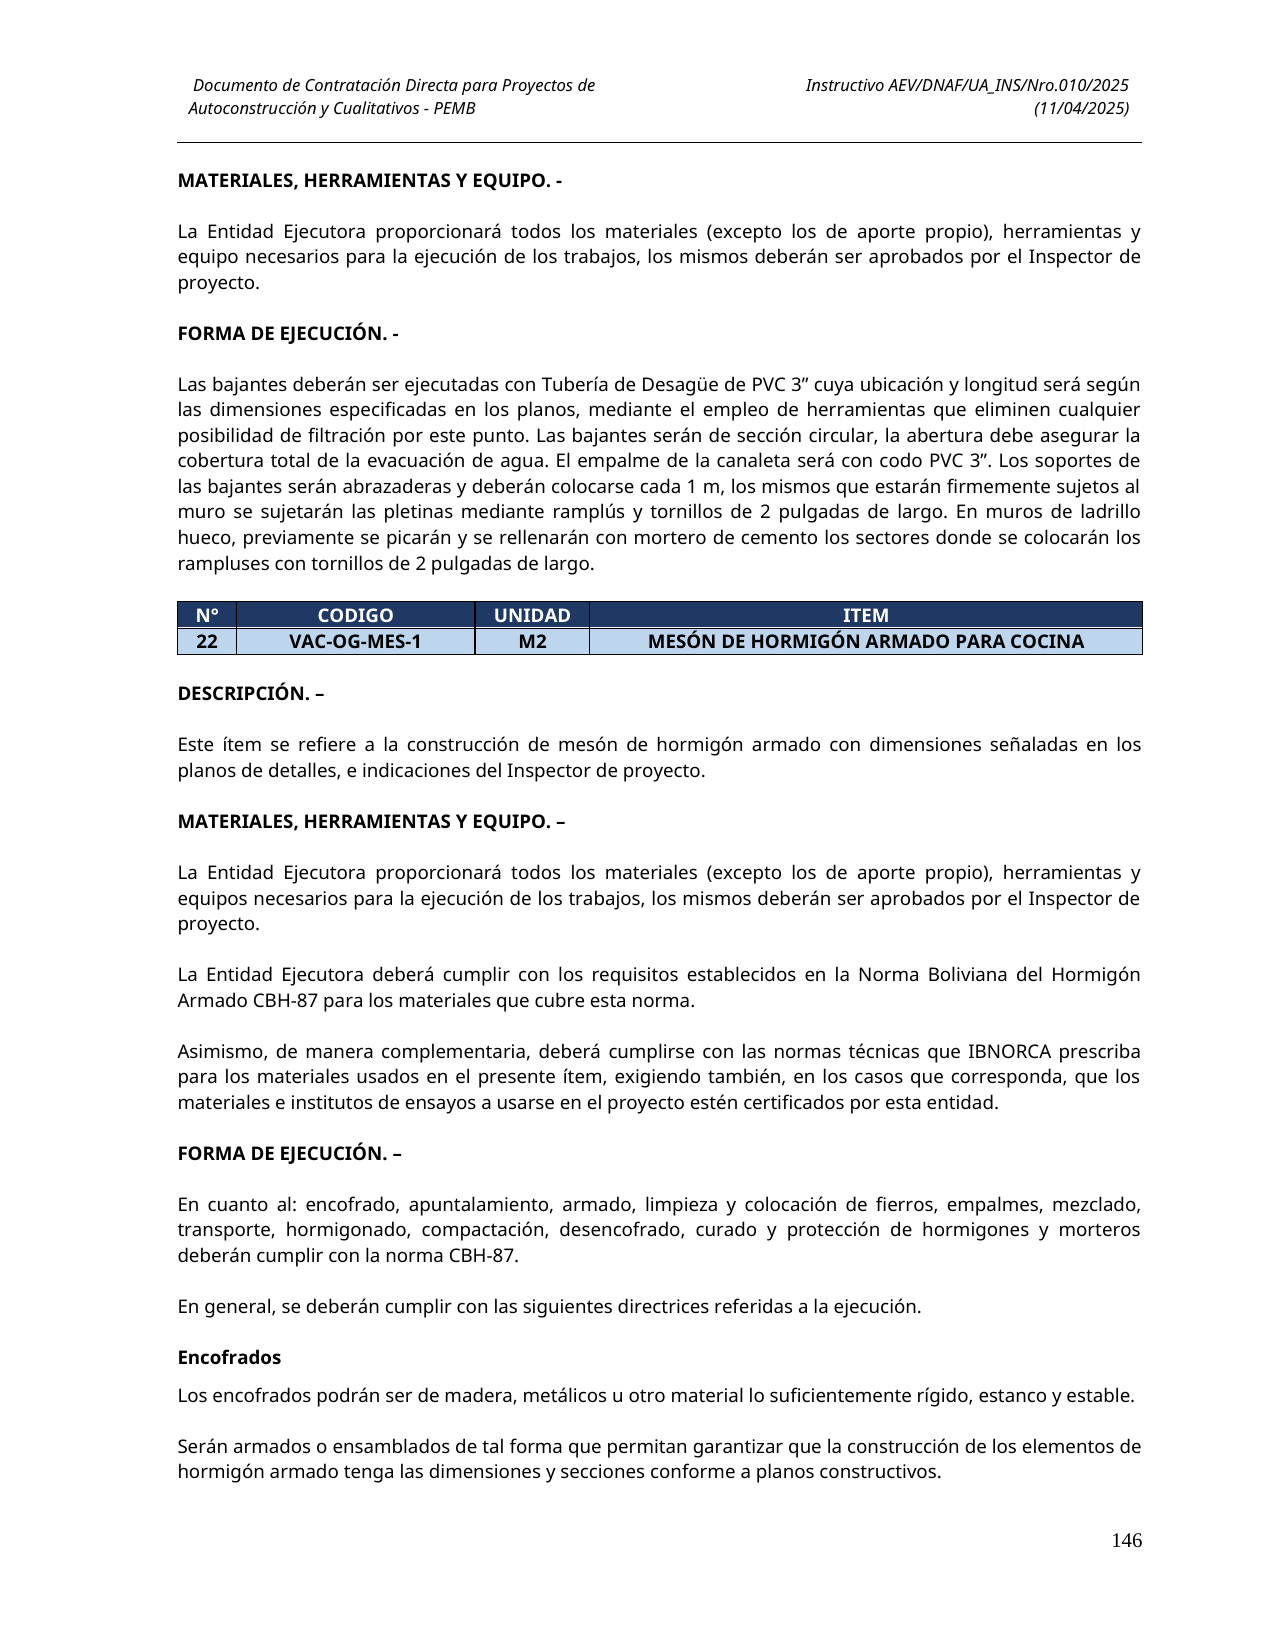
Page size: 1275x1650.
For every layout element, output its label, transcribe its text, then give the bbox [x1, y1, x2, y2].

text Las bajantes deberán ser ejecutadas con Tubería de Desagüe de PVC 3” cuya ubicación y longitud será según las dimensiones especificadas en los planos, mediante el empleo de herramientas que eliminen cualquier posibilidad de filtración por este punto. Las bajantes serán de sección circular, la abertura debe asegurar la cobertura total de la evacuación de agua. El empalme de la canaleta será con codo PVC 3”. Los soportes de las bajantes serán abrazaderas y deberán colocarse cada 1 m, los mismos que estarán firmemente sujetos al muro se sujetarán las pletinas mediante ramplús y tornillos de 2 pulgadas de largo. En muros de ladrillo hueco, previamente se picarán y se rellenarán con mortero de cemento los sectores donde se colocarán los rampluses con tornillos de 2 pulgadas de largo. [177, 371, 1142, 575]
text En cuanto al: encofrado, apuntalamiento, armado, limpieza y colocación de fierros, empalmes, mezclado, transporte, hormigonado, compactación, desencofrado, curado y protección de hormigones y morteros deberán cumplir con la norma CBH-87. [177, 1191, 1142, 1268]
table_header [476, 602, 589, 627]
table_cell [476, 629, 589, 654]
text Este ítem se refiere a la construcción de mesón de hormigón armado con dimensiones señaladas en los planos de detalles, e indicaciones del Inspector de proyecto. [177, 732, 1142, 783]
text Encofrados [177, 1344, 1142, 1370]
text En general, se deberán cumplir con las siguientes directrices referidas a la ejecución. [177, 1293, 1142, 1319]
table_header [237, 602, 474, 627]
text Los encofrados podrán ser de madera, metálicos u otro material lo suficientemente rígido, estanco y estable. [177, 1382, 1142, 1408]
text DESCRIPCIÓN. – [177, 681, 1142, 706]
text Asimismo, de manera complementaria, deberá cumplirse con las normas técnicas que IBNORCA prescriba para los materiales usados en el presente ítem, exigiendo también, en los casos que corresponda, que los materiales e institutos de ensayos a usarse en el proyecto estén certificados por esta entidad. [177, 1038, 1142, 1114]
text La Entidad Ejecutora proporcionará todos los materiales (excepto los de aporte propio), herramientas y equipos necesarios para la ejecución de los trabajos, los mismos deberán ser aprobados por el Inspector de proyecto. [177, 859, 1142, 936]
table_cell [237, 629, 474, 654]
text MATERIALES, HERRAMIENTAS Y EQUIPO. – [177, 808, 1142, 834]
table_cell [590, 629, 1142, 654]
text Serán armados o ensamblados de tal forma que permitan garantizar que la construcción de los elementos de hormigón armado tenga las dimensiones y secciones conforme a planos constructivos. [177, 1433, 1142, 1484]
text MATERIALES, HERRAMIENTAS Y EQUIPO. - [177, 167, 1142, 193]
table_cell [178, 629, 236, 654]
text FORMA DE EJECUCIÓN. - [177, 320, 1142, 346]
text La Entidad Ejecutora proporcionará todos los materiales (excepto los de aporte propio), herramientas y equipo necesarios para la ejecución de los trabajos, los mismos deberán ser aprobados por el Inspector de proyecto. [177, 218, 1142, 295]
text La Entidad Ejecutora deberá cumplir con los requisitos establecidos en la Norma Boliviana del Hormigón Armado CBH-87 para los materiales que cubre esta norma. [177, 961, 1142, 1012]
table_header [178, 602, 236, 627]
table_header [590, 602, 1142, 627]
text FORMA DE EJECUCIÓN. – [177, 1140, 1142, 1166]
